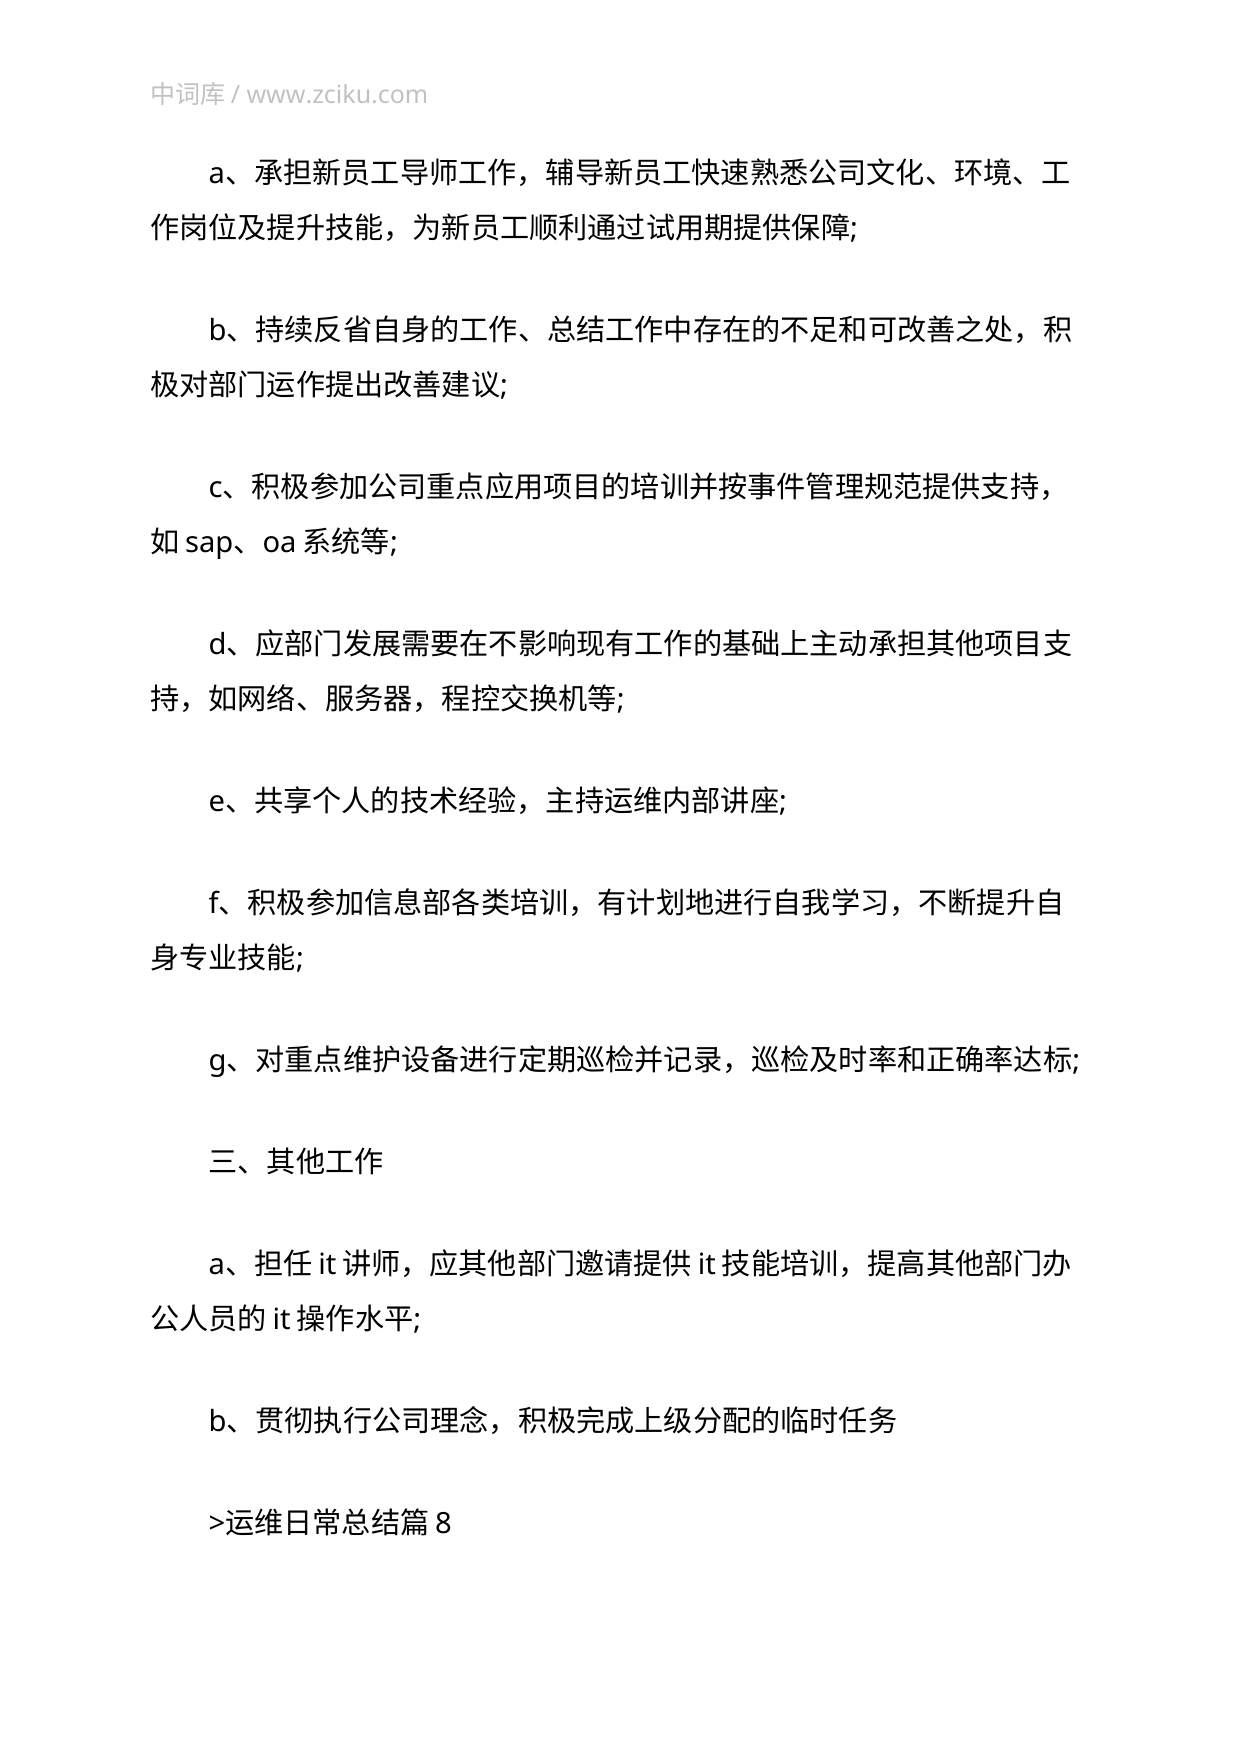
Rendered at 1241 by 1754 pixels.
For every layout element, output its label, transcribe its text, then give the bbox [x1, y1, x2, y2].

text b、贯彻执行公司理念，积极完成上级分配的临时任务 [150, 1398, 1090, 1440]
text b、持续反省自身的工作、总结工作中存在的不足和可改善之处，积极对部门运作提出改善建议; [150, 307, 1090, 404]
text 三、其他工作 [150, 1139, 1090, 1181]
text a、承担新员工导师工作，辅导新员工快速熟悉公司文化、环境、工作岗位及提升技能，为新员工顺利通过试用期提供保障; [150, 150, 1090, 247]
text a、担任it讲师，应其他部门邀请提供it技能培训，提高其他部门办公人员的it操作水平; [150, 1241, 1090, 1338]
text f、积极参加信息部各类培训，有计划地进行自我学习，不断提升自身专业技能; [150, 880, 1090, 977]
text e、共享个人的技术经验，主持运维内部讲座; [150, 778, 1090, 820]
text c、积极参加公司重点应用项目的培训并按事件管理规范提供支持，如sap、oa系统等; [150, 464, 1090, 561]
text d、应部门发展需要在不影响现有工作的基础上主动承担其他项目支持，如网络、服务器，程控交换机等; [150, 621, 1090, 718]
text >运维日常总结篇8 [150, 1499, 1090, 1542]
text g、对重点维护设备进行定期巡检并记录，巡检及时率和正确率达标; [150, 1037, 1090, 1079]
